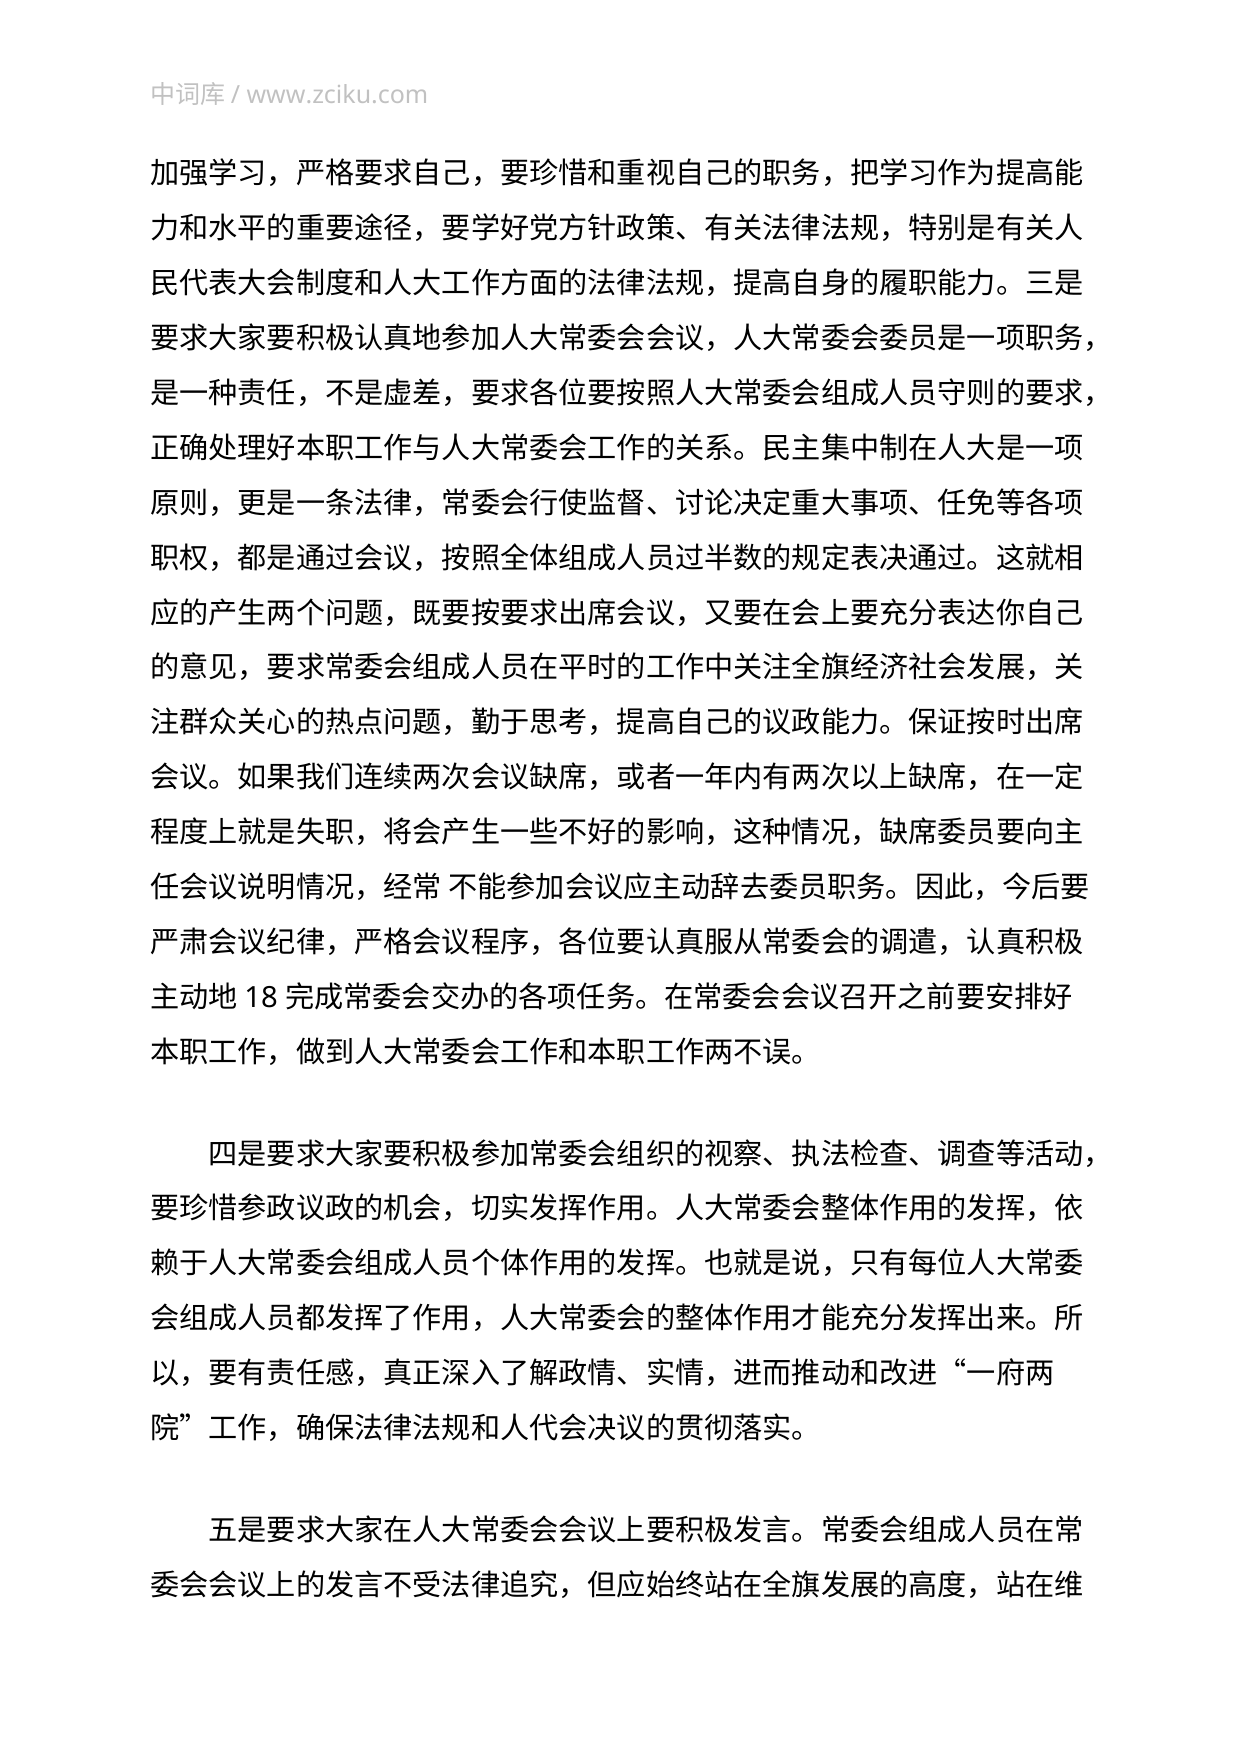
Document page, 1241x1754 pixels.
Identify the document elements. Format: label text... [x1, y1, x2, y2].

text 四是要求大家要积极参加常委会组织的视察、执法检查、调查等活动，要珍惜参政议政的机会，切实发挥作用。人大常委会整体作用的发挥，依赖于人大常委会组成人员个体作用的发挥。也就是说，只有每位人大常委会组成人员都发挥了作用，人大常委会的整体作用才能充分发挥出来。所以，要有责任感，真正深入了解政情、实情，进而推动和改进“一府两院”工作，确保法律法规和人代会决议的贯彻落实。 [150, 1130, 1090, 1447]
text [150, 150, 1090, 1071]
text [150, 1506, 1090, 1604]
